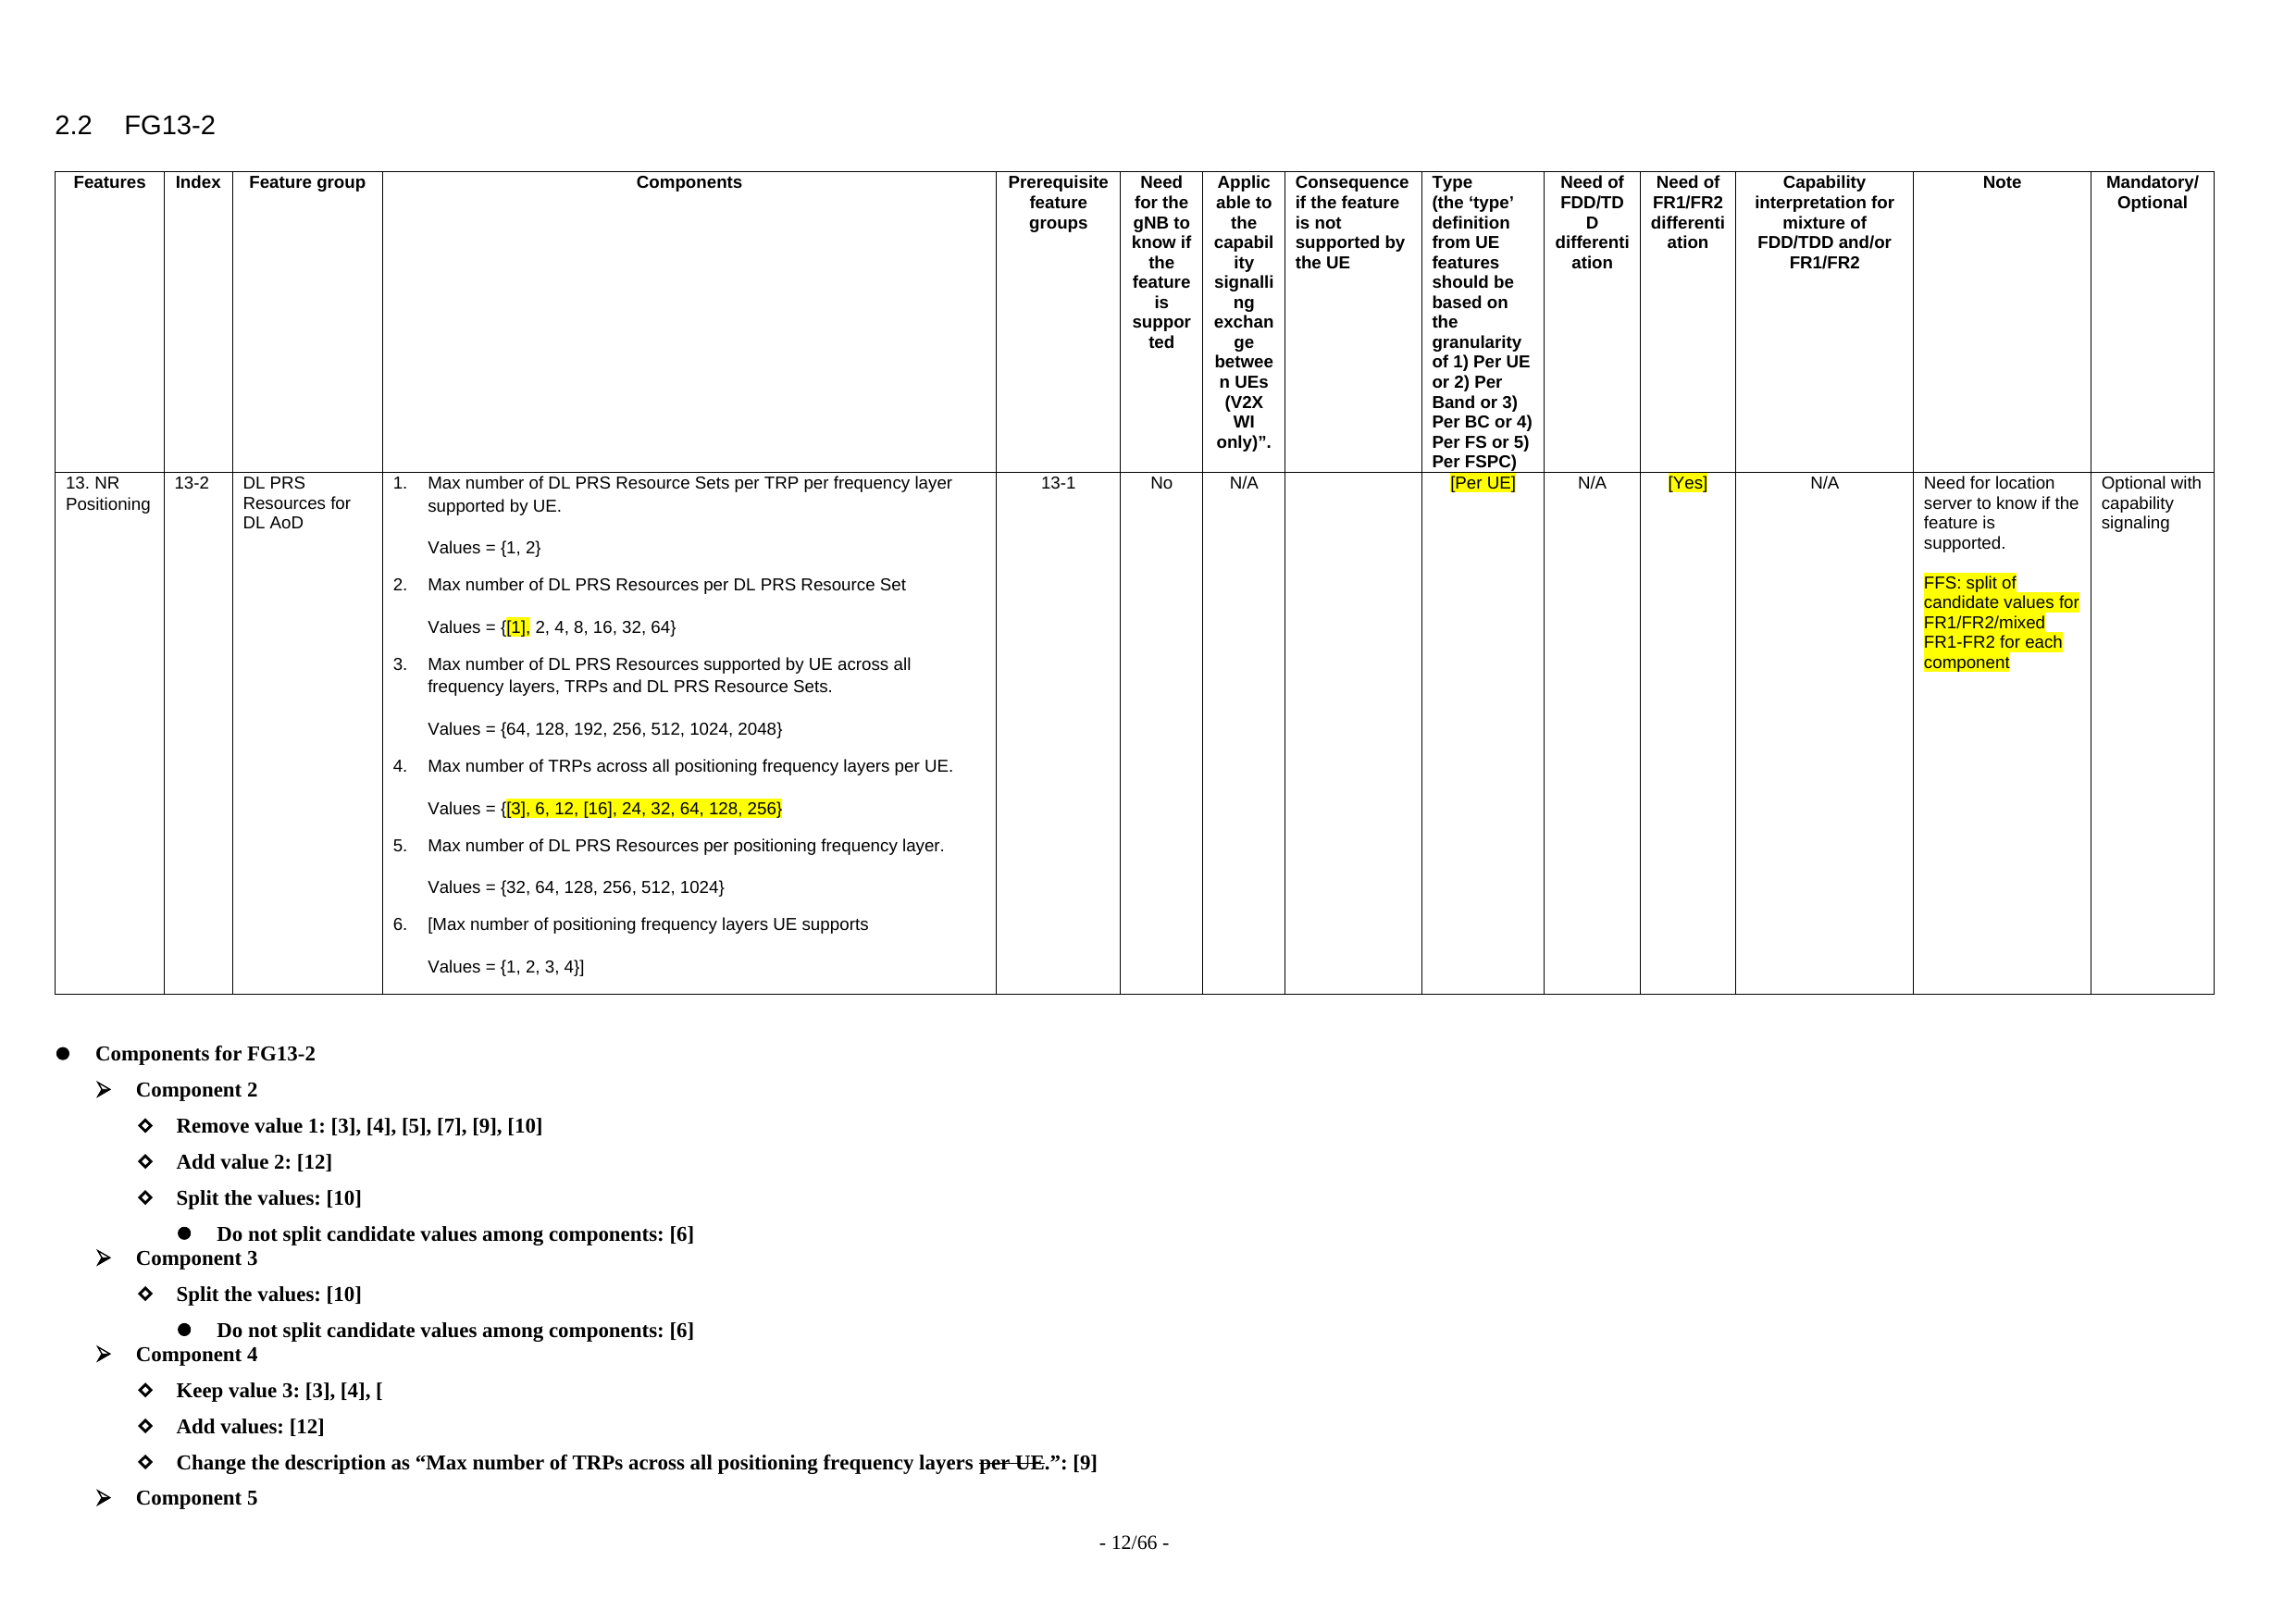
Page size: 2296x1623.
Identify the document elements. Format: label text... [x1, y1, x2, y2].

table_cell No [1121, 473, 1202, 993]
table_header Capability interpretation for mixture of FDD/TDD and/or FR1/FR2 [1736, 172, 1913, 472]
table_header Need of FDD/TDD differentiation [1545, 172, 1640, 472]
table_header Components [383, 172, 996, 472]
table_header Prerequisite feature groups [997, 172, 1120, 472]
table_cell Need for location server to know if the feature is supported. FFS: split of candidate values for FR1/FR2/mixed FR1-FR2 for each component [1914, 473, 2091, 993]
list Keep value 3: [3], [4], [ [136, 1378, 2214, 1402]
list Split the values: [10] [136, 1282, 2214, 1306]
table_cell [Per UE] [1422, 473, 1544, 993]
table_cell DL PRS Resources for DL AoD [233, 473, 382, 993]
table_header Applicable to the capability signalling exchange between UEs (V2X WI only)”. [1203, 172, 1285, 472]
table_cell N/A [1545, 473, 1640, 993]
table_cell N/A [1203, 473, 1285, 993]
list Split the values: [10] [136, 1185, 2214, 1209]
list Components for FG13-2 [55, 1041, 2214, 1066]
list Change the description as “Max number of TRPs across all positioning frequency layers per UE.”: [9] [136, 1450, 2214, 1474]
list Do not split candidate values among components: [6] [176, 1318, 2214, 1342]
table_header Feature group [233, 172, 382, 472]
list Component 2 [95, 1077, 2214, 1102]
table_cell [Yes] [1641, 473, 1735, 993]
table_cell Max number of DL PRS Resource Sets per TRP per frequency layer supported by UE. Values = {1, 2} Max number of DL PRS Resources per DL PRS Resource Set Values = {[1], 2, 4, 8, 16, 32, 64} Max number of DL PRS Resources supported by UE across all frequency layers, TRPs and DL PRS Resource Sets. Values = {64, 128, 192, 256, 512, 1024, 2048} Max number of TRPs across all positioning frequency layers per UE. Values = {[3], 6, 12, [16], 24, 32, 64, 128, 256} Max number of DL PRS Resources per positioning frequency layer. Values = {32, 64, 128, 256, 512, 1024} [Max number of positioning frequency layers UE supports Values = {1, 2, 3, 4}] [383, 473, 996, 993]
table_header Type (the ‘type’ definition from UE features should be based on the granularity of 1) Per UE or 2) Per Band or 3) Per BC or 4) Per FS or 5) Per FSPC) [1422, 172, 1544, 472]
table_cell 13-1 [997, 473, 1120, 993]
list Component 3 [95, 1245, 2214, 1270]
table_header Note [1914, 172, 2091, 472]
table_cell [1285, 473, 1421, 993]
list Remove value 1: [3], [4], [5], [7], [9], [10] [136, 1113, 2214, 1137]
table_cell Optional with capability signaling [2091, 473, 2214, 993]
table_header Index [165, 172, 232, 472]
table_header Need for the gNB to know if the feature is supported [1121, 172, 1202, 472]
table_header Mandatory/Optional [2091, 172, 2214, 472]
list Add value 2: [12] [136, 1149, 2214, 1173]
list Component 4 [95, 1342, 2214, 1366]
subtitle 2.2 FG13-2 [55, 109, 2214, 141]
table_header Consequence if the feature is not supported by the UE [1285, 172, 1421, 472]
table_cell 13. NR Positioning [56, 473, 164, 993]
list Component 5 [95, 1486, 2214, 1510]
list Do not split candidate values among components: [6] [176, 1221, 2214, 1245]
table_header Need of FR1/FR2 differentiation [1641, 172, 1735, 472]
table_cell 13-2 [165, 473, 232, 993]
table_cell N/A [1736, 473, 1913, 993]
table_header Features [56, 172, 164, 472]
list Add values: [12] [136, 1414, 2214, 1438]
